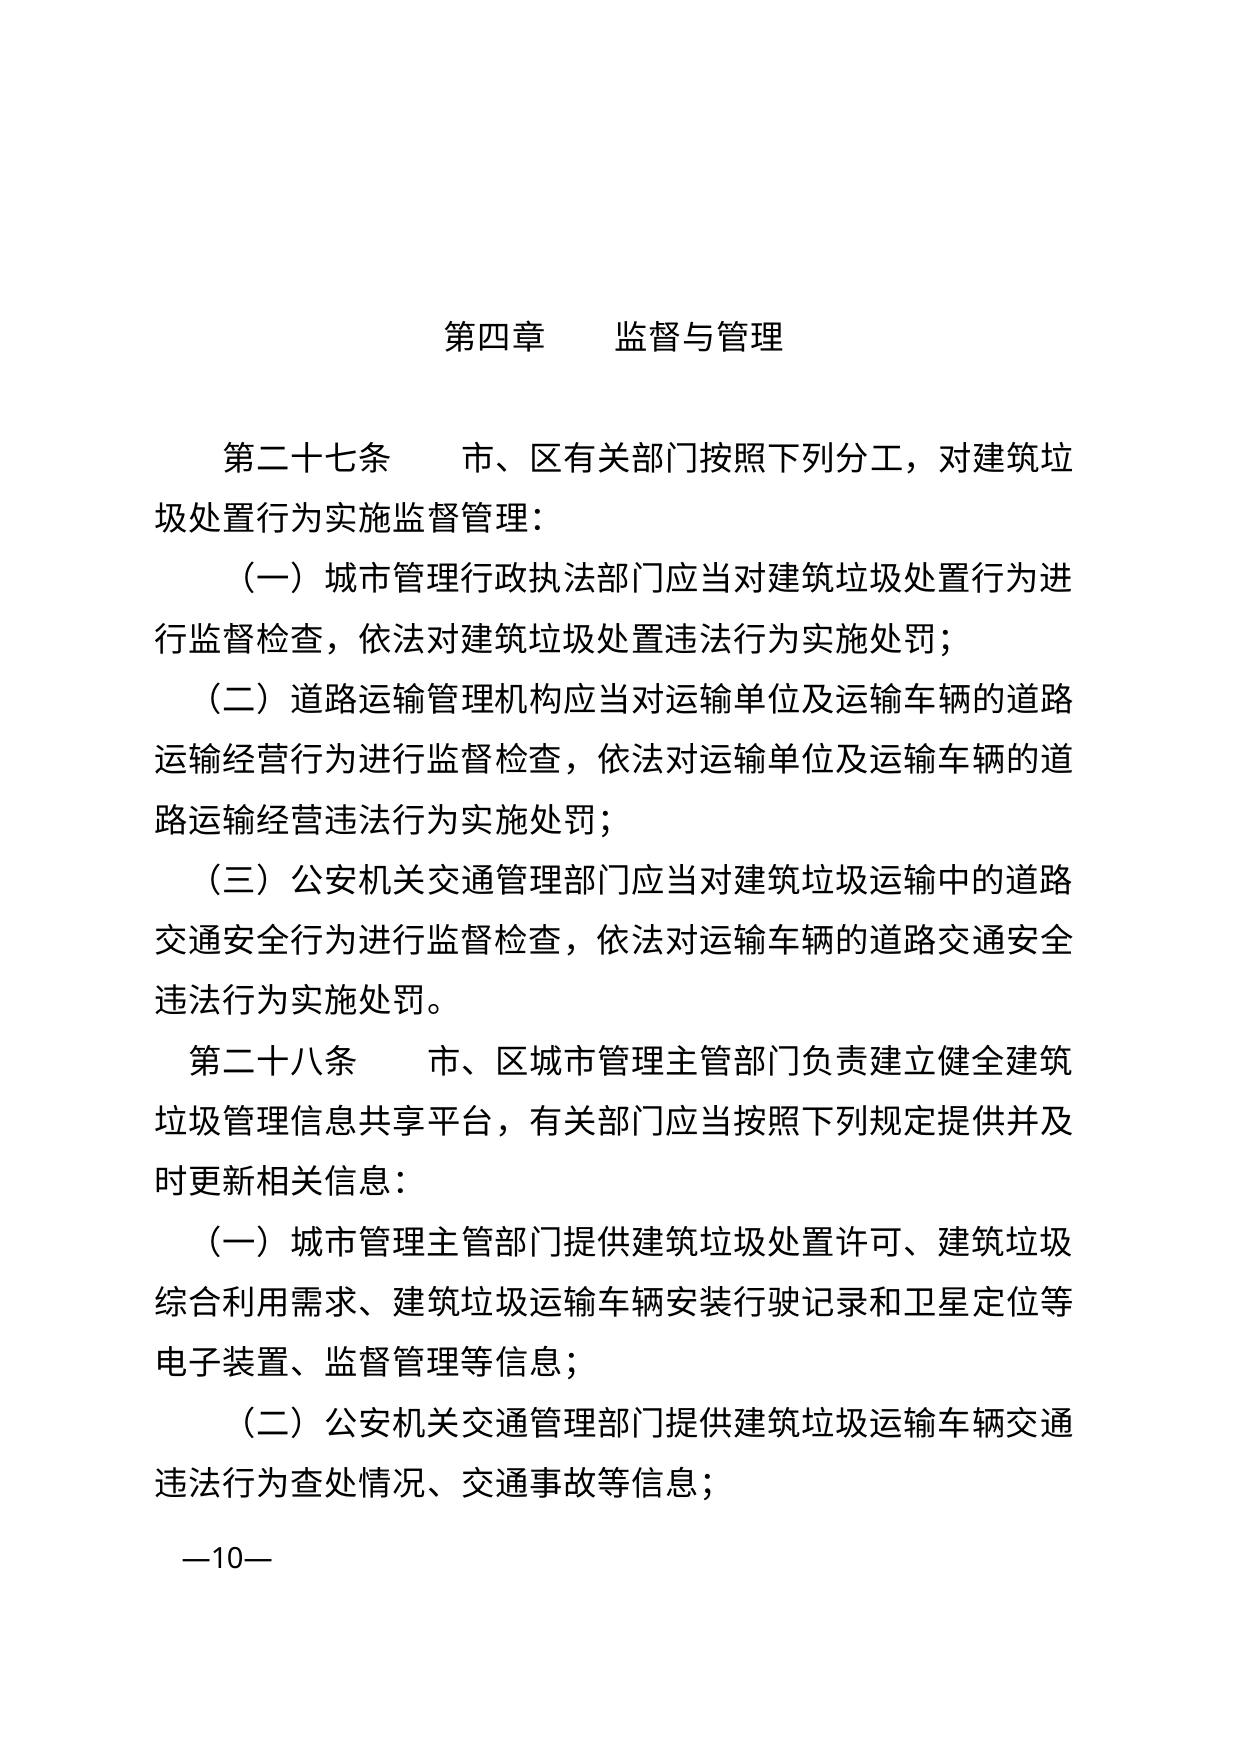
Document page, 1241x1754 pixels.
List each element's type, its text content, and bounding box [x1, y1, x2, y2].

text 第二十八条 市、区城市管理主管部门负责建立健全建筑垃圾管理信息共享平台，有关部门应当按照下列规定提供并及时更新相关信息： [154, 1028, 1074, 1209]
text 第二十七条 市、区有关部门按照下列分工，对建筑垃圾处置行为实施监督管理： [154, 425, 1074, 546]
text （二）公安机关交通管理部门提供建筑垃圾运输车辆交通违法行为查处情况、交通事故等信息； [154, 1390, 1074, 1511]
text 第四章 监督与管理 [154, 305, 1074, 365]
text （二）道路运输管理机构应当对运输单位及运输车辆的道路运输经营行为进行监督检查，依法对运输单位及运输车辆的道路运输经营违法行为实施处罚； （三）公安机关交通管理部门应当对建筑垃圾运输中的道路交通安全行为进行监督检查，依法对运输车辆的道路交通安全违法行为实施处罚。 [154, 667, 1074, 1028]
text （一）城市管理行政执法部门应当对建筑垃圾处置行为进行监督检查，依法对建筑垃圾处置违法行为实施处罚； [154, 546, 1074, 667]
text （一）城市管理主管部门提供建筑垃圾处置许可、建筑垃圾综合利用需求、建筑垃圾运输车辆安装行驶记录和卫星定位等电子装置、监督管理等信息； [154, 1209, 1074, 1390]
